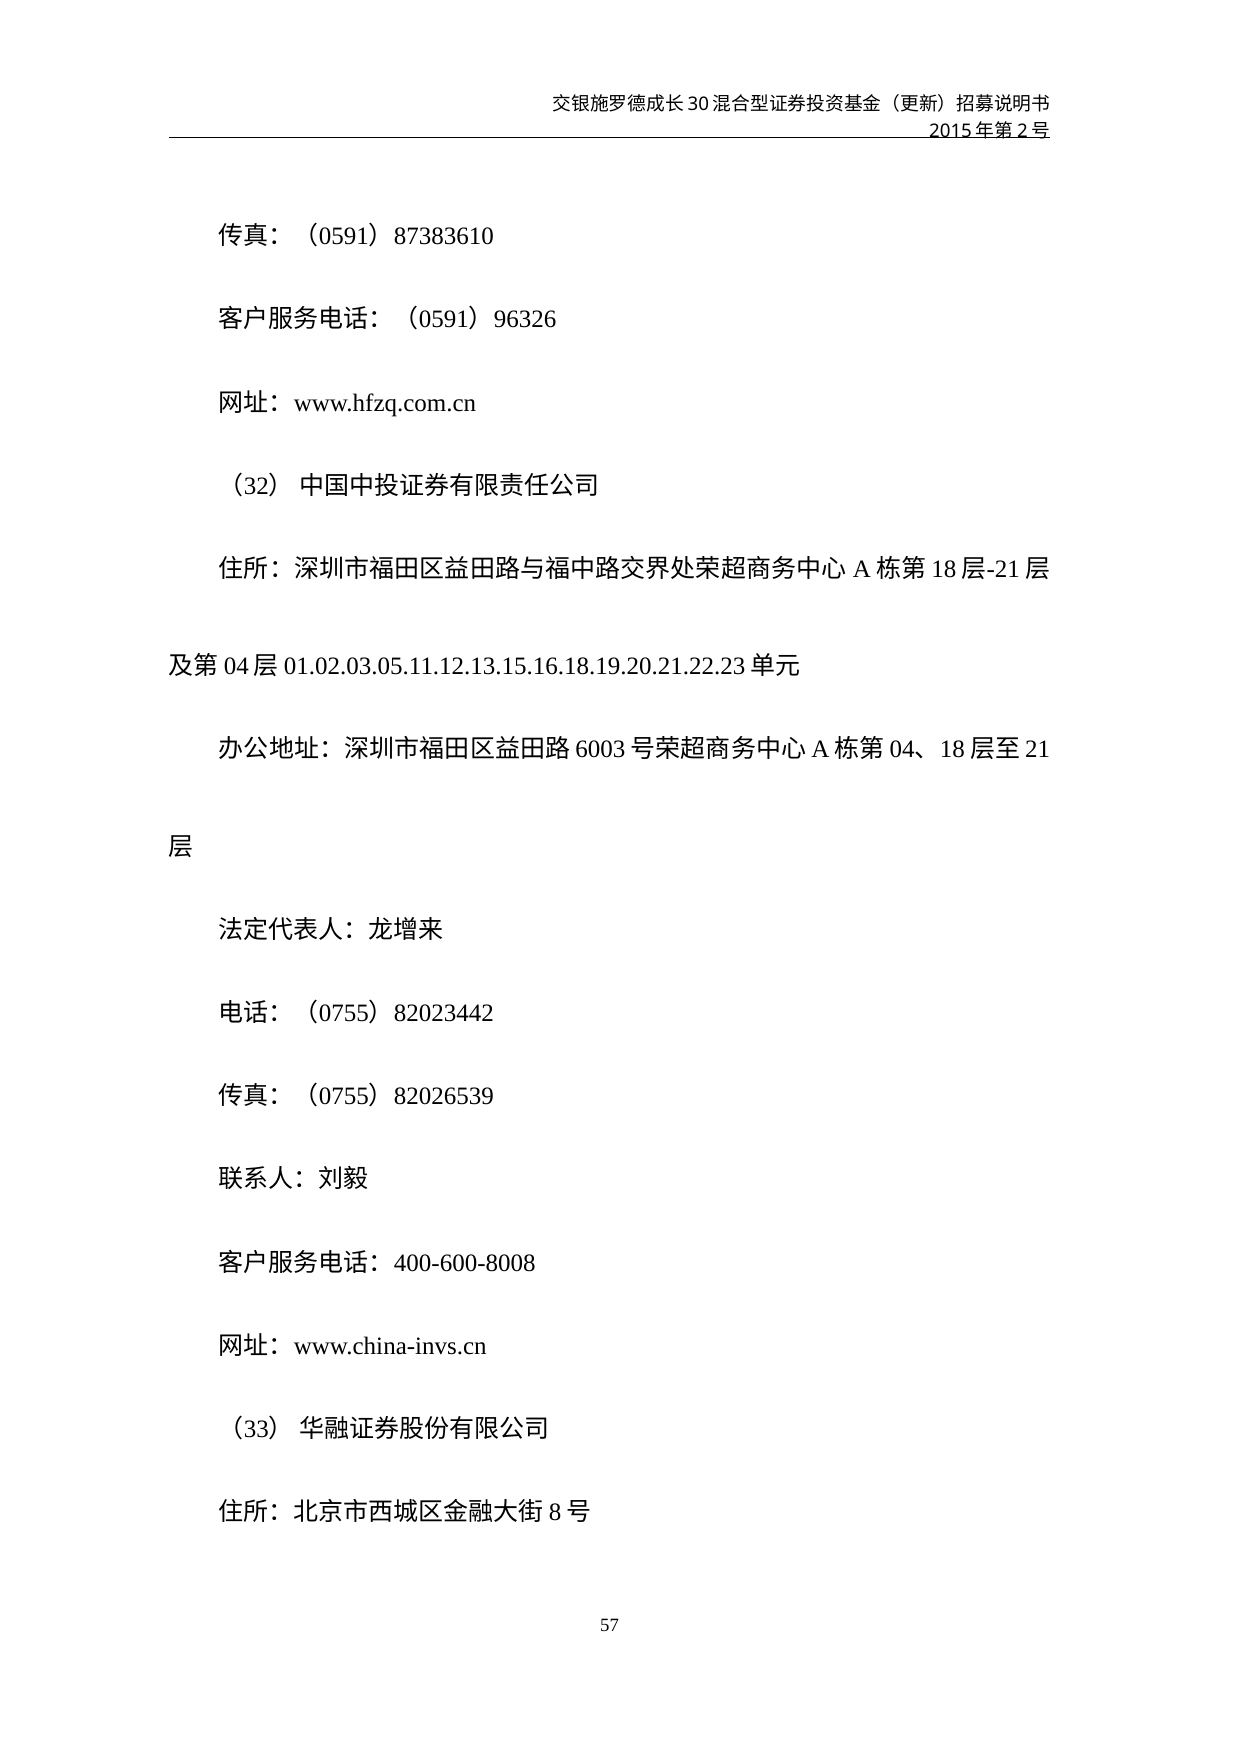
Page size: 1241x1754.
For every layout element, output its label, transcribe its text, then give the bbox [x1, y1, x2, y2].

text （33） 华融证券股份有限公司 [169, 1394, 1050, 1459]
text 住所：北京市西城区金融大街8号 [169, 1477, 1050, 1542]
text 客户服务电话：400-600-8008 [169, 1228, 1050, 1293]
text 传真：（0591）87383610 [169, 201, 1050, 266]
text 客户服务电话：（0591）96326 [169, 284, 1050, 349]
text 网址：www.hfzq.com.cn [169, 368, 1050, 433]
text 办公地址：深圳市福田区益田路6003号荣超商务中心A栋第04、18层至21层 [169, 714, 1050, 877]
text （32） 中国中投证券有限责任公司 [169, 451, 1050, 516]
text 传真：（0755）82026539 [169, 1061, 1050, 1126]
text 电话：（0755）82023442 [169, 978, 1050, 1043]
text 住所：深圳市福田区益田路与福中路交界处荣超商务中心A栋第18层-21层及第04层01.02.03.05.11.12.13.15.16.18.19.20.21.22.23单元 [169, 534, 1050, 696]
text 网址：www.china-invs.cn [169, 1311, 1050, 1376]
text 法定代表人：龙增来 [169, 895, 1050, 960]
text 联系人：刘毅 [169, 1144, 1050, 1209]
